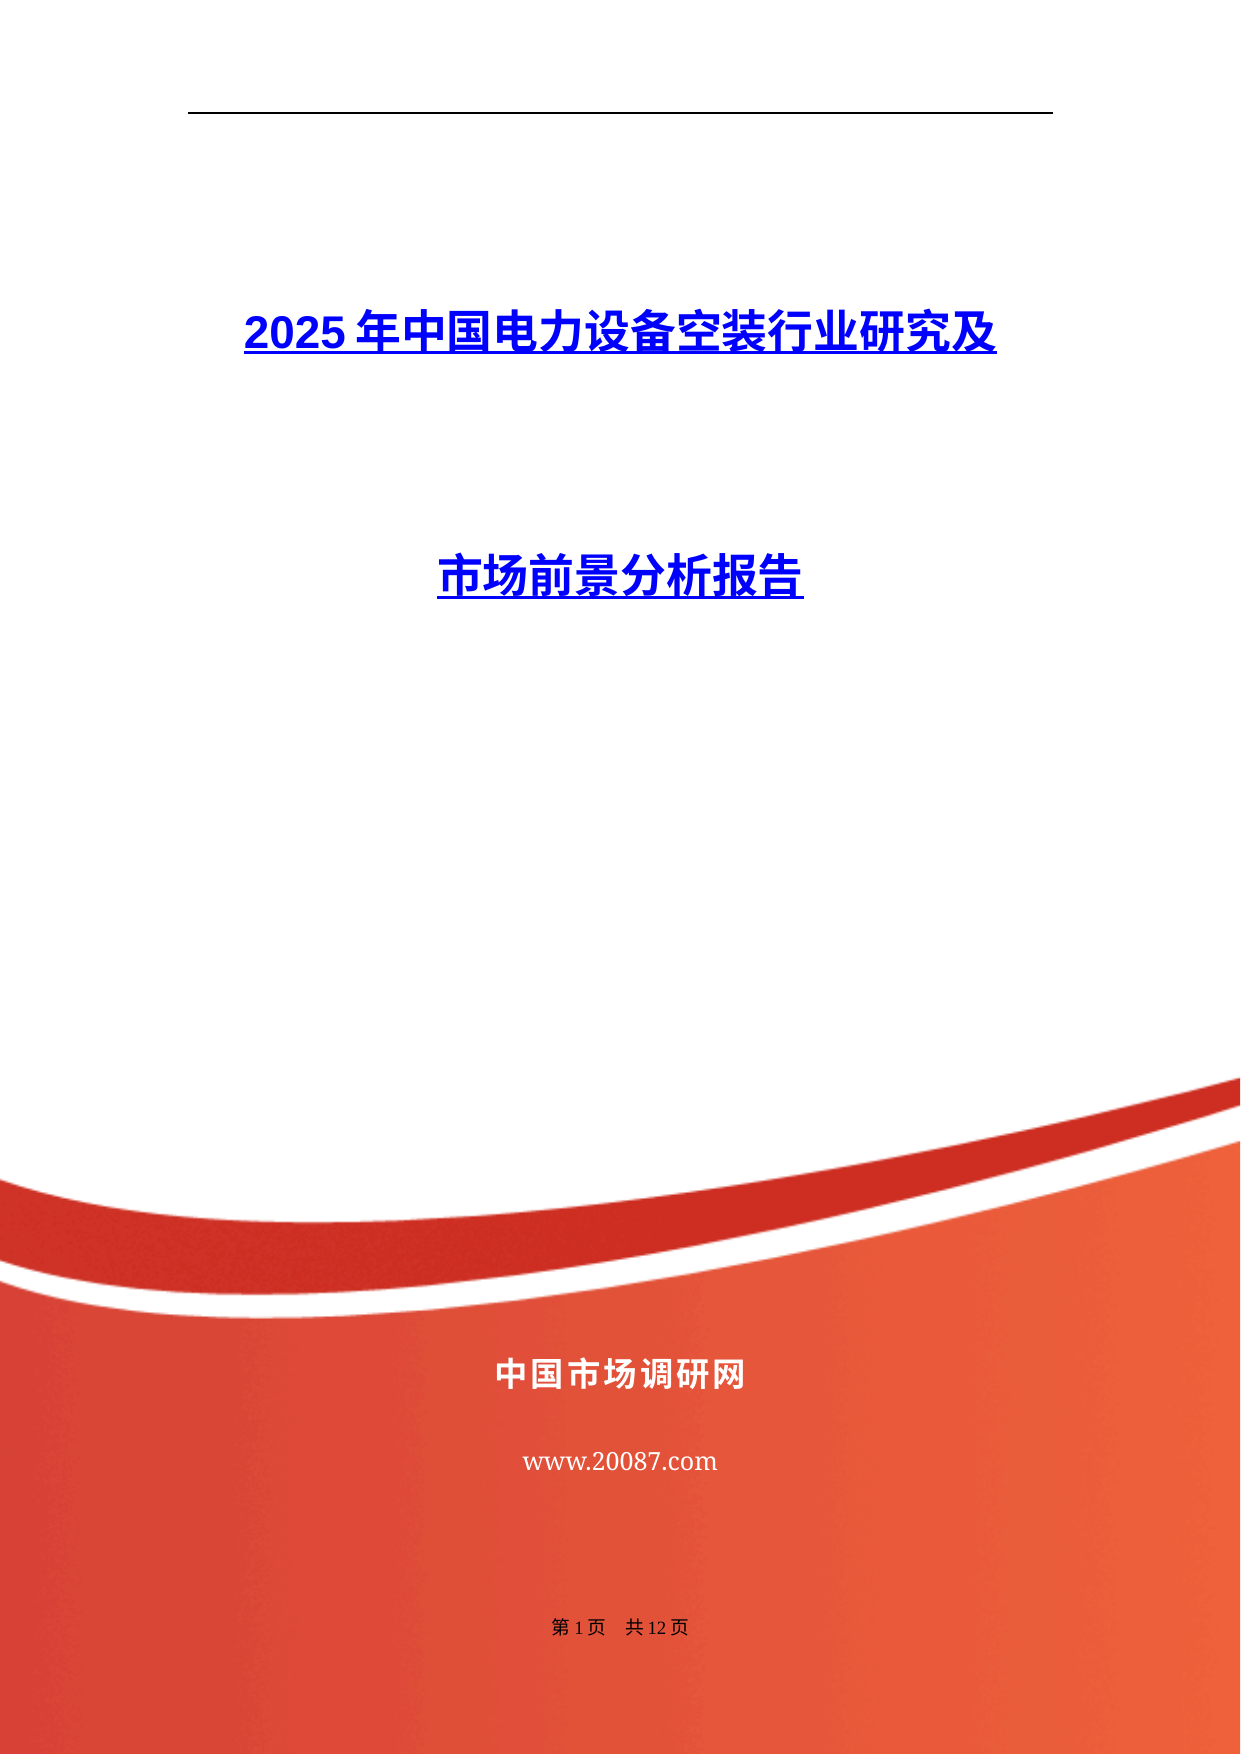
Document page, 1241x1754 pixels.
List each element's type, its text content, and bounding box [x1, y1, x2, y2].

picture [0, 1006, 1241, 1754]
subtitle 中国市场调研网 [187, 1339, 1053, 1404]
table_header 2025年中国电力设备空装行业研究及市场前景分析报告 [188, 207, 1053, 773]
text www.20087.com [187, 1428, 1053, 1493]
